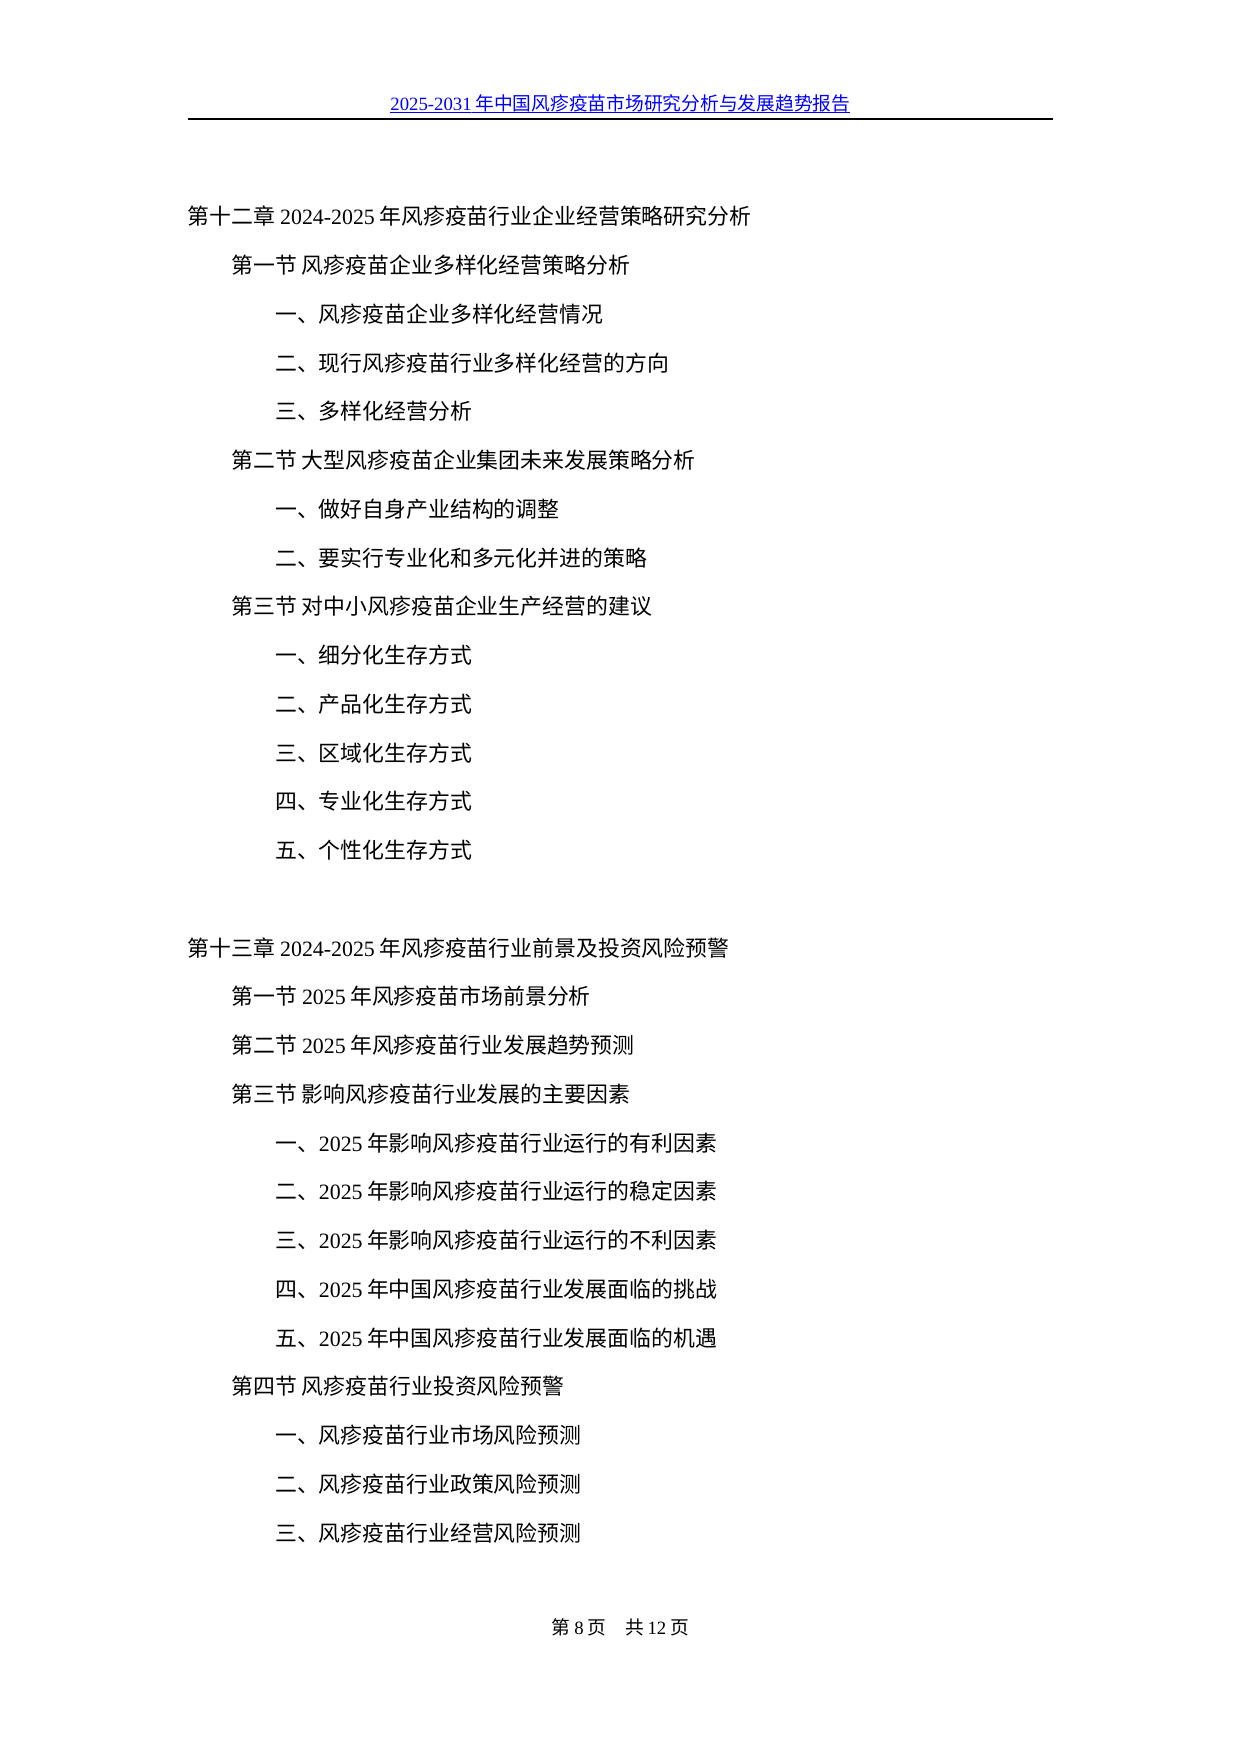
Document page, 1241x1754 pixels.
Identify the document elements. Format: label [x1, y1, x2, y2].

text [187, 150, 1053, 1548]
